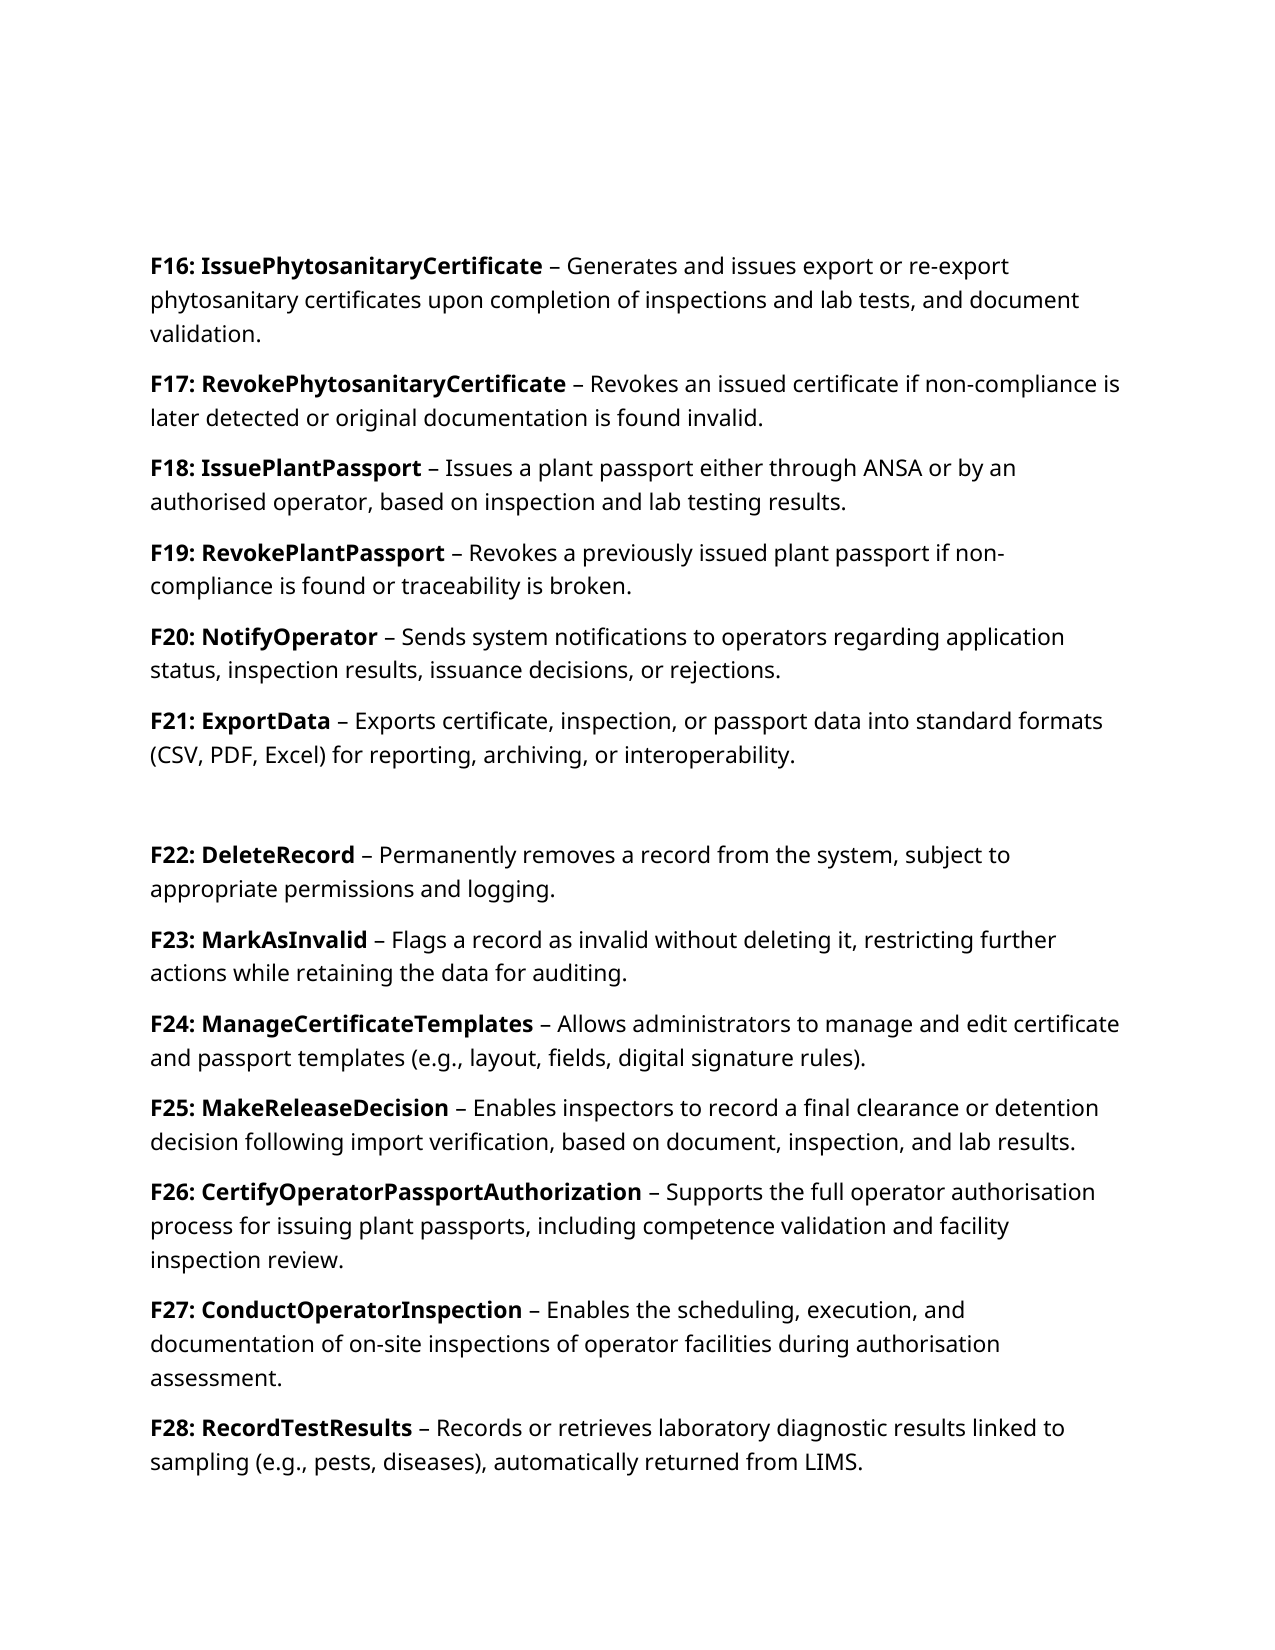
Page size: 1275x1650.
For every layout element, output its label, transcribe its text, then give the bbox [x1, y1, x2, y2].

text F23: MarkAsInvalid – Flags a record as invalid without deleting it, restricting further actions while retaining the data for auditing. [150, 924, 1125, 989]
text F24: ManageCertificateTemplates – Allows administrators to manage and edit certificate and passport templates (e.g., layout, fields, digital signature rules). [150, 1008, 1125, 1073]
text F17: RevokePhytosanitaryCertificate – Revokes an issued certificate if non-compliance is later detected or original documentation is found invalid. [150, 368, 1125, 433]
text F19: RevokePlantPassport – Revokes a previously issued plant passport if non-compliance is found or traceability is broken. [150, 537, 1125, 602]
text F27: ConductOperatorInspection – Enables the scheduling, execution, and documentation of on-site inspections of operator facilities during authorisation assessment. [150, 1294, 1125, 1393]
text F28: RecordTestResults – Records or retrieves laboratory diagnostic results linked to sampling (e.g., pests, diseases), automatically returned from LIMS. [150, 1412, 1125, 1477]
text F16: IssuePhytosanitaryCertificate – Generates and issues export or re-export phytosanitary certificates upon completion of inspections and lab tests, and document validation. [150, 250, 1125, 349]
text F25: MakeReleaseDecision – Enables inspectors to record a final clearance or detention decision following import verification, based on document, inspection, and lab results. [150, 1092, 1125, 1157]
text F21: ExportData – Exports certificate, inspection, or passport data into standard formats (CSV, PDF, Excel) for reporting, archiving, or interoperability. [150, 705, 1125, 770]
text F26: CertifyOperatorPassportAuthorization – Supports the full operator authorisation process for issuing plant passports, including competence validation and facility inspection review. [150, 1176, 1125, 1275]
text F20: NotifyOperator – Sends system notifications to operators regarding application status, inspection results, issuance decisions, or rejections. [150, 621, 1125, 686]
text F22: DeleteRecord – Permanently removes a record from the system, subject to appropriate permissions and logging. [150, 839, 1125, 904]
text F18: IssuePlantPassport – Issues a plant passport either through ANSA or by an authorised operator, based on inspection and lab testing results. [150, 452, 1125, 517]
